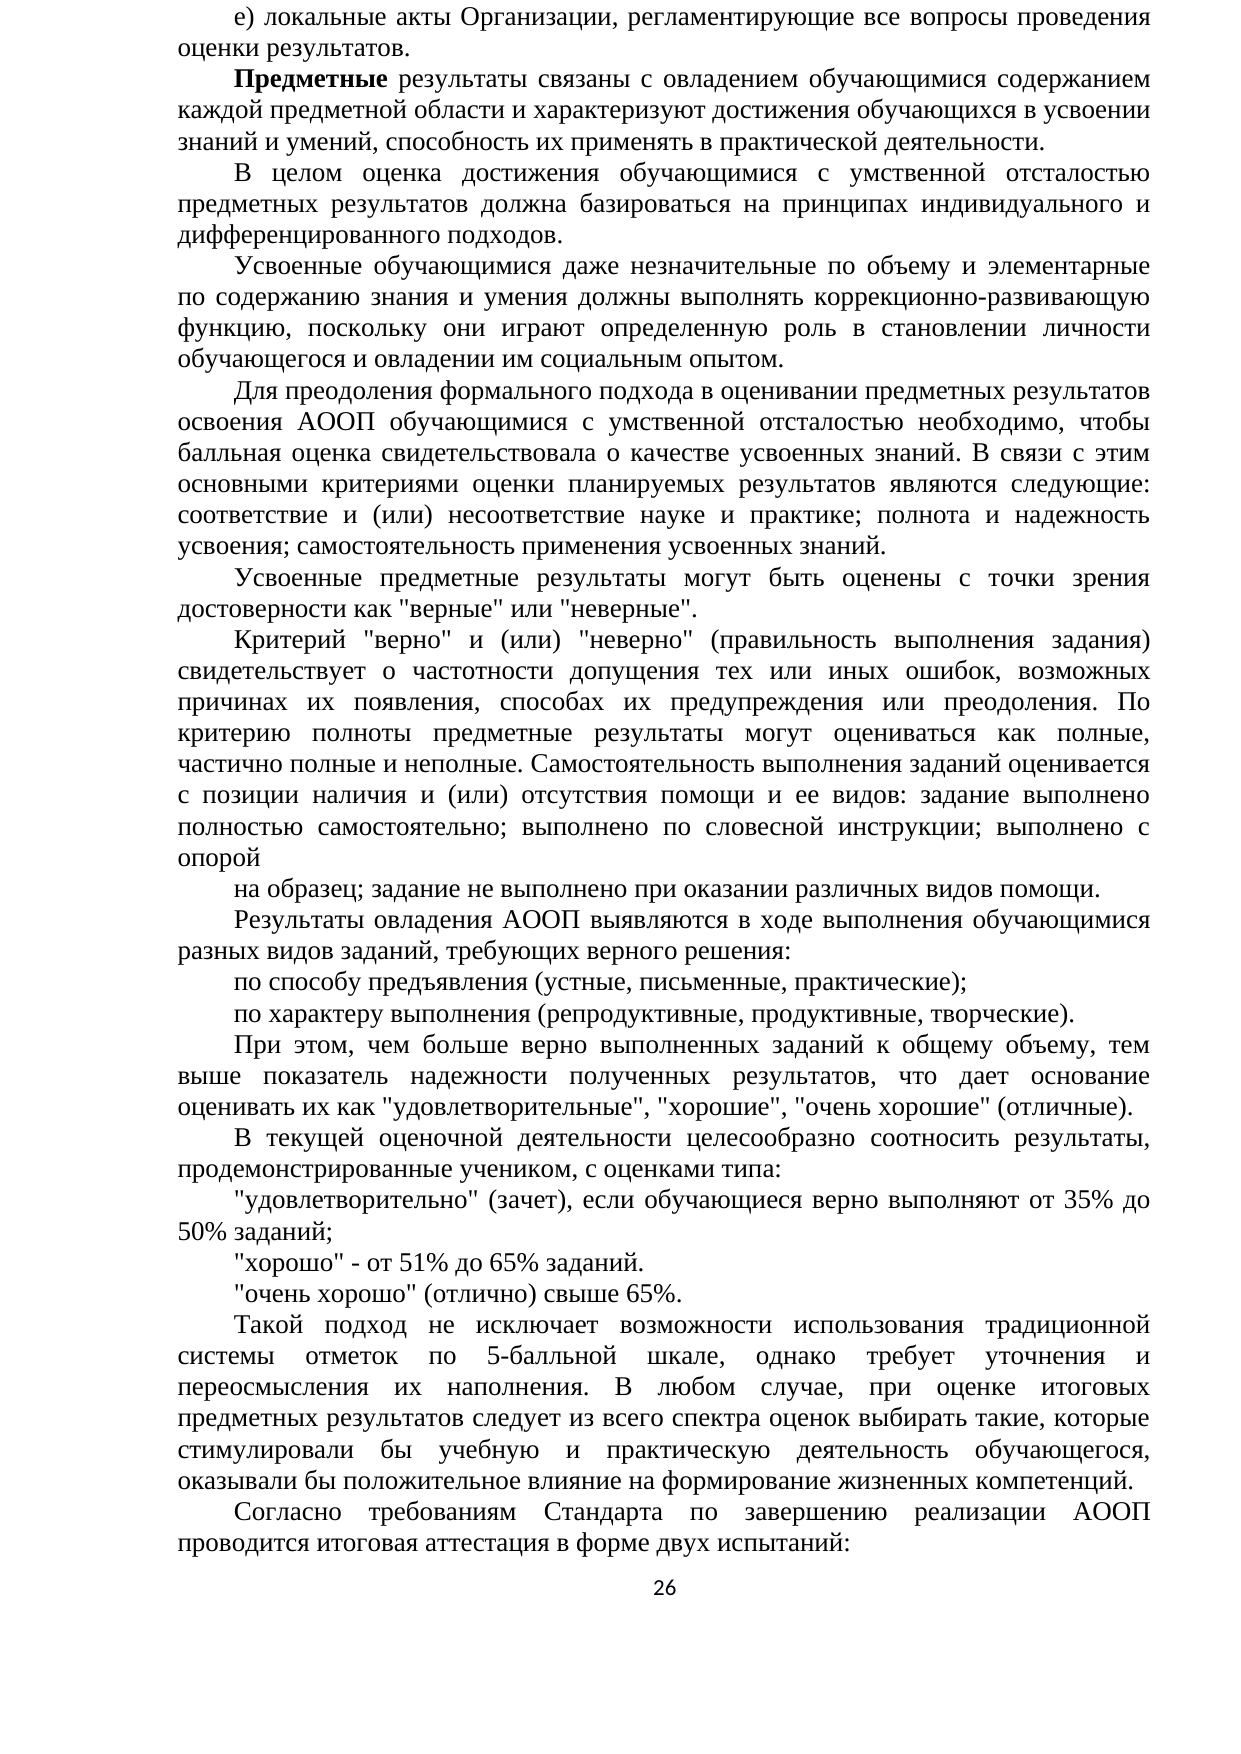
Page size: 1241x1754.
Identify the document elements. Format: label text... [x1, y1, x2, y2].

text Для преодоления формального подхода в оценивании предметных результатов освоения АООП обучающимися с умственной отсталостью необходимо, чтобы балльная оценка свидетельствовала о качестве усвоенных знаний. В связи с этим основными критериями оценки планируемых результатов являются следующие: соответствие и (или) несоответствие науке и практике; полнота и надежность усвоения; самостоятельность применения усвоенных знаний. [177, 374, 1152, 561]
text Результаты овладения АООП выявляются в ходе выполнения обучающимися разных видов заданий, требующих верного решения: [177, 903, 1152, 966]
text Усвоенные предметные результаты могут быть оценены с точки зрения достоверности как "верные" или "неверные". [177, 561, 1152, 623]
text Такой подход не исключает возможности использования традиционной системы отметок по 5-балльной шкале, однако требует уточнения и переосмысления их наполнения. В любом случае, при оценке итоговых предметных результатов следует из всего спектра оценок выбирать такие, которые стимулировали бы учебную и практическую деятельность обучающегося, оказывали бы положительное влияние на формирование жизненных компетенций. [177, 1308, 1152, 1495]
text "удовлетворительно" (зачет), если обучающиеся верно выполняют от 35% до 50% заданий; [177, 1183, 1152, 1246]
text е) локальные акты Организации, регламентирующие все вопросы проведения оценки результатов. [177, 0, 1152, 62]
text "хорошо" - от 51% до 65% заданий. [177, 1246, 1152, 1277]
text Критерий "верно" и (или) "неверно" (правильность выполнения задания) свидетельствует о частотности допущения тех или иных ошибок, возможных причинах их появления, способах их предупреждения или преодоления. По критерию полноты предметные результаты могут оцениваться как полные, частично полные и неполные. Самостоятельность выполнения заданий оценивается с позиции наличия и (или) отсутствия помощи и ее видов: задание выполнено полностью самостоятельно; выполнено по словесной инструкции; выполнено с опорой [177, 623, 1152, 872]
text В целом оценка достижения обучающимися с умственной отсталостью предметных результатов должна базироваться на принципах индивидуального и дифференцированного подходов. [177, 156, 1152, 249]
text В текущей оценочной деятельности целесообразно соотносить результаты, продемонстрированные учеником, с оценками типа: [177, 1121, 1152, 1183]
text "очень хорошо" (отлично) свыше 65%. [177, 1277, 1152, 1308]
text по способу предъявления (устные, письменные, практические); [177, 966, 1152, 997]
text на образец; задание не выполнено при оказании различных видов помощи. [177, 872, 1152, 903]
text Согласно требованиям Стандарта по завершению реализации АООП проводится итоговая аттестация в форме двух испытаний: [177, 1495, 1152, 1557]
text Предметные результаты связаны с овладением обучающимися содержанием каждой предметной области и характеризуют достижения обучающихся в усвоении знаний и умений, способность их применять в практической деятельности. [177, 62, 1152, 156]
text по характеру выполнения (репродуктивные, продуктивные, творческие). [177, 997, 1152, 1028]
text При этом, чем больше верно выполненных заданий к общему объему, тем выше показатель надежности полученных результатов, что дает основание оценивать их как "удовлетворительные", "хорошие", "очень хорошие" (отличные). [177, 1028, 1152, 1121]
text Усвоенные обучающимися даже незначительные по объему и элементарные по содержанию знания и умения должны выполнять коррекционно-развивающую функцию, поскольку они играют определенную роль в становлении личности обучающегося и овладении им социальным опытом. [177, 249, 1152, 374]
